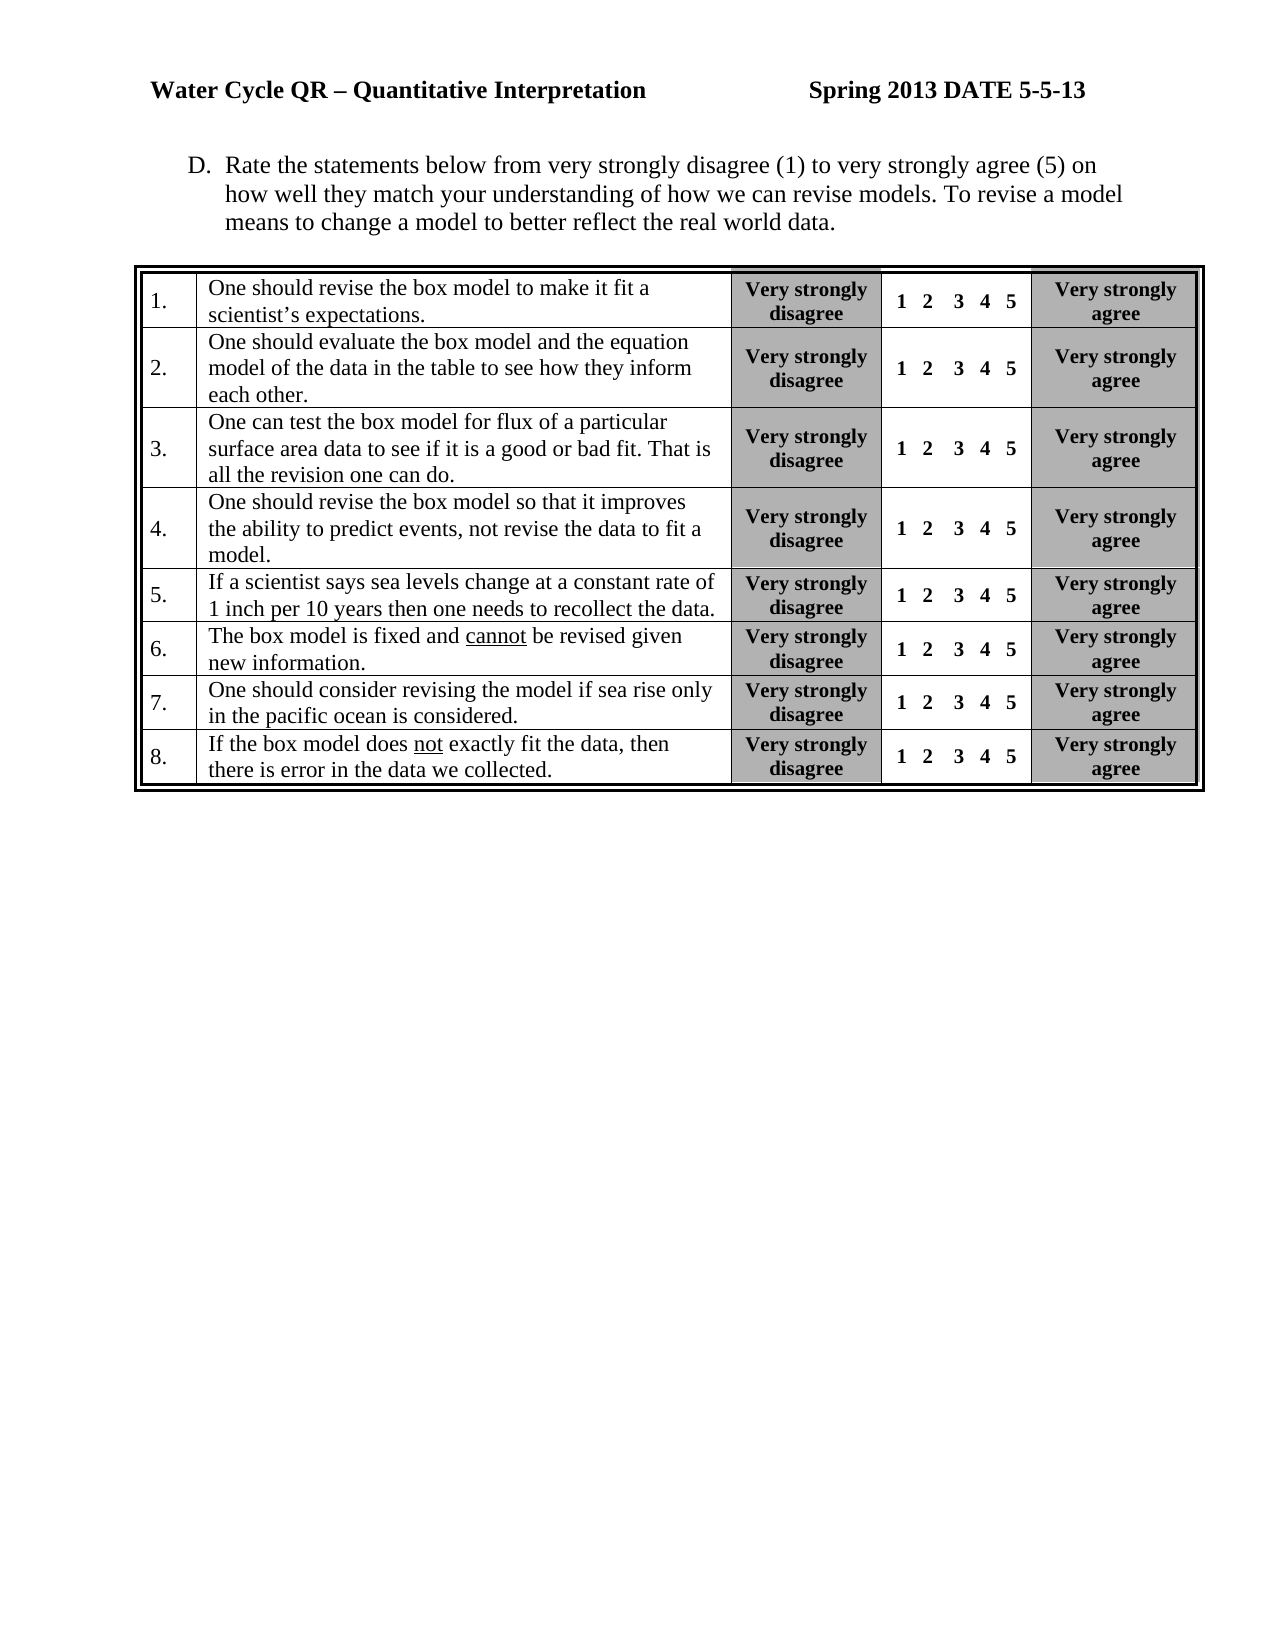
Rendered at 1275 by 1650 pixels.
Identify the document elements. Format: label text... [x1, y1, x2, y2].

table_cell 6. [143, 622, 196, 675]
table_cell Very strongly disagree [732, 488, 881, 567]
table_cell Very strongly disagree [732, 408, 881, 487]
table_cell Very strongly agree [1032, 676, 1195, 729]
table_cell 5. [143, 569, 196, 621]
table_cell One should consider revising the model if sea rise only in the pacific ocean is considered. [197, 676, 731, 729]
table_cell 1 2 3 4 5 [882, 408, 1031, 487]
list Rate the statements below from very strongly disagree (1) to very strongly agree (5) on how well they match your understanding of how we can revise models. To revise a model means to change a model to better reflect the real world data. [187, 150, 1125, 236]
table_cell Very strongly agree [1032, 488, 1195, 567]
table_header Very strongly disagree [732, 274, 881, 327]
table_cell 3. [143, 408, 196, 487]
table_cell Very strongly disagree [732, 328, 881, 407]
table_cell 4. [143, 488, 196, 567]
table_cell Very strongly disagree [732, 676, 881, 729]
table_cell 8. [143, 730, 196, 782]
table_cell 1 2 3 4 5 [882, 488, 1031, 567]
table_cell One should revise the box model so that it improves the ability to predict events, not revise the data to fit a model. [197, 488, 731, 567]
table_cell Very strongly agree [1032, 622, 1195, 675]
table_cell Very strongly agree [1032, 328, 1195, 407]
table_cell 1 2 3 4 5 [882, 569, 1031, 621]
table_cell One should evaluate the box model and the equation model of the data in the table to see how they inform each other. [197, 328, 731, 407]
table_cell 1 2 3 4 5 [882, 328, 1031, 407]
table_cell If the box model does not exactly fit the data, then there is error in the data we collected. [197, 730, 731, 782]
table_header Very strongly agree [1031, 268, 1200, 327]
table_cell 7. [143, 676, 196, 729]
table_cell 2. [143, 328, 196, 407]
table_cell Very strongly disagree [732, 622, 881, 675]
table_cell Very strongly agree [1032, 569, 1195, 621]
table_cell Very strongly disagree [732, 730, 881, 782]
table_cell 1 2 3 4 5 [882, 622, 1031, 675]
table_cell Very strongly agree [1032, 408, 1195, 487]
table_cell Very strongly agree [1032, 730, 1195, 782]
table_cell 1 2 3 4 5 [882, 676, 1031, 729]
table_header One should revise the box model to make it fit a scientist’s expectations. [197, 274, 731, 327]
table_cell If a scientist says sea levels change at a constant rate of 1 inch per 10 years then one needs to recollect the data. [197, 569, 731, 621]
table_header 1 2 3 4 5 [882, 274, 1031, 327]
table_header 1. [139, 268, 197, 327]
table_cell The box model is fixed and cannot be revised given new information. [197, 622, 731, 675]
table_cell 1 2 3 4 5 [882, 730, 1031, 782]
table_cell One can test the box model for flux of a particular surface area data to see if it is a good or bad fit. That is all the revision one can do. [197, 408, 731, 487]
table_cell Very strongly disagree [732, 569, 881, 621]
